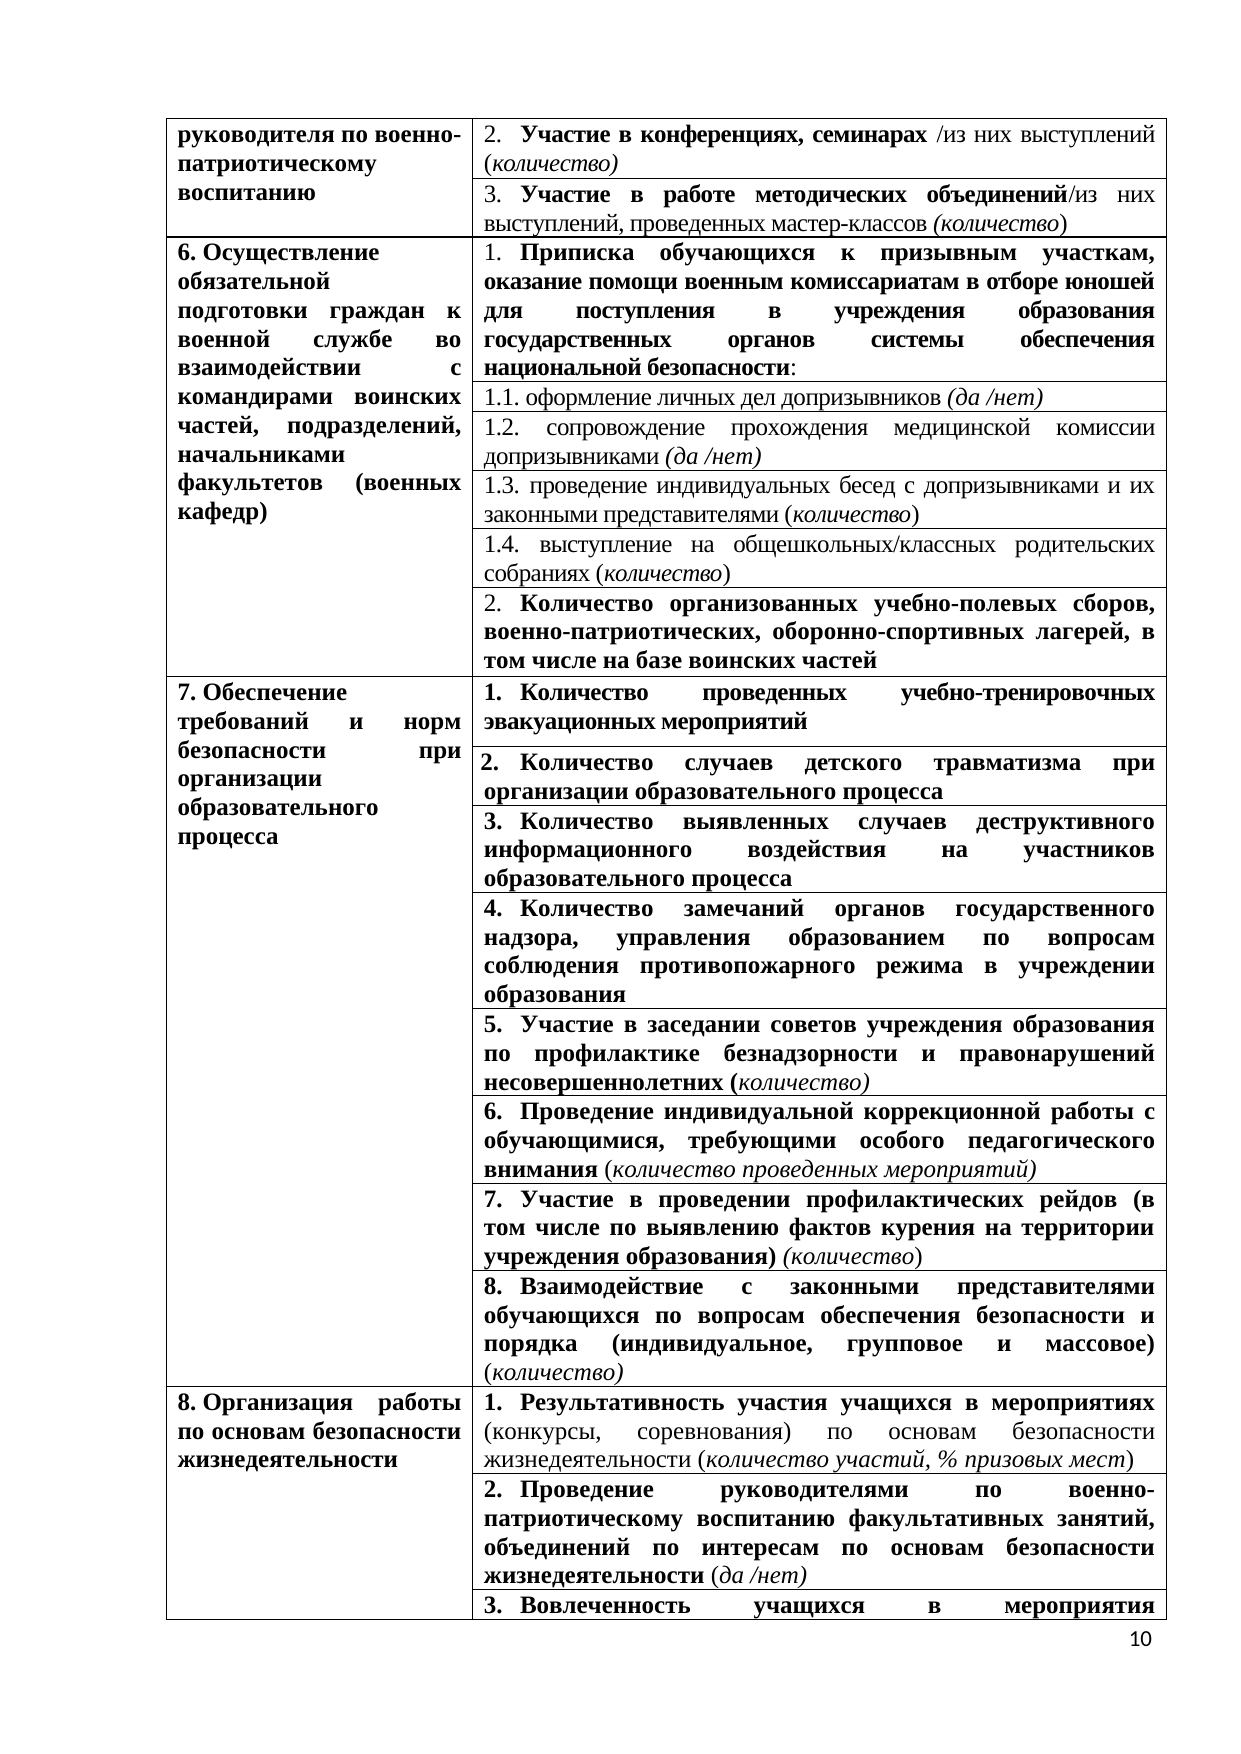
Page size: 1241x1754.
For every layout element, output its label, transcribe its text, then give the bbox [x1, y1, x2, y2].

table_cell 7. Обеспечение требований и норм безопасности при организации образовательного процесса [167, 677, 472, 1386]
table_cell Количество замечаний органов государственного надзора, управления образованием по вопросам соблюдения противопожарного режима в учреждении образования [473, 893, 1166, 1008]
table_cell оформление личных дел допризывников (да /нет) [473, 382, 1166, 411]
table_cell Взаимодействие с законными представителями обучающихся по вопросам обеспечения безопасности и порядка (индивидуальное, групповое и массовое) (количество) [473, 1271, 1166, 1386]
table_cell Участие в конференциях, семинарах /из них выступлений (количество) [473, 119, 1166, 178]
table_cell Количество выявленных случаев деструктивного информационного воздействия на участников образовательного процесса [473, 806, 1166, 892]
table_cell Участие в проведении профилактических рейдов (в том числе по выявлению фактов курения на территории учреждения образования) (количество) [473, 1184, 1166, 1270]
table_cell Количество организованных учебно-полевых сборов, военно-патриотических, оборонно-спортивных лагерей, в том числе на базе воинских частей [473, 588, 1166, 676]
table_cell проведение индивидуальных бесед с допризывниками и их законными представителями (количество) [473, 471, 1166, 528]
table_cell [167, 119, 472, 236]
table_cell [473, 1590, 1166, 1619]
table_cell Количество случаев детского травматизма при организации образовательного процесса [473, 747, 1166, 805]
table_cell 6. Осуществление обязательной подготовки граждан к военной службе во взаимодействии с командирами воинских частей, подразделений, начальниками факультетов (военных кафедр) [167, 238, 472, 676]
table_cell Количество проведенных учебно-тренировочных эвакуационных мероприятий [473, 677, 1166, 746]
table_cell Результативность участия учащихся в мероприятиях (конкурсы, соревнования) по основам безопасности жизнедеятельности (количество участий, % призовых мест) [473, 1387, 1166, 1473]
table_cell выступление на общешкольных/классных родительских собраниях (количество) [473, 529, 1166, 587]
table_cell Проведение индивидуальной коррекционной работы с обучающимися, требующими особого педагогического внимания (количество проведенных мероприятий) [473, 1096, 1166, 1183]
table_cell Проведение руководителями по военно-патриотическому воспитанию факультативных занятий, объединений по интересам по основам безопасности жизнедеятельности (да /нет) [473, 1474, 1166, 1589]
table_cell 8. Организация работы по основам безопасности жизнедеятельности [167, 1387, 472, 1619]
table_cell сопровождение прохождения медицинской комиссии допризывниками (да /нет) [473, 412, 1166, 469]
table_cell Приписка обучающихся к призывным участкам, оказание помощи военным комиссариатам в отборе юношей для поступления в учреждения образования государственных органов системы обеспечения национальной безопасности: [473, 238, 1166, 381]
table_cell Участие в работе методических объединений/из них выступлений, проведенных мастер-классов (количество) [473, 179, 1166, 236]
table_cell Участие в заседании советов учреждения образования по профилактике безнадзорности и правонарушений несовершеннолетних (количество) [473, 1009, 1166, 1095]
